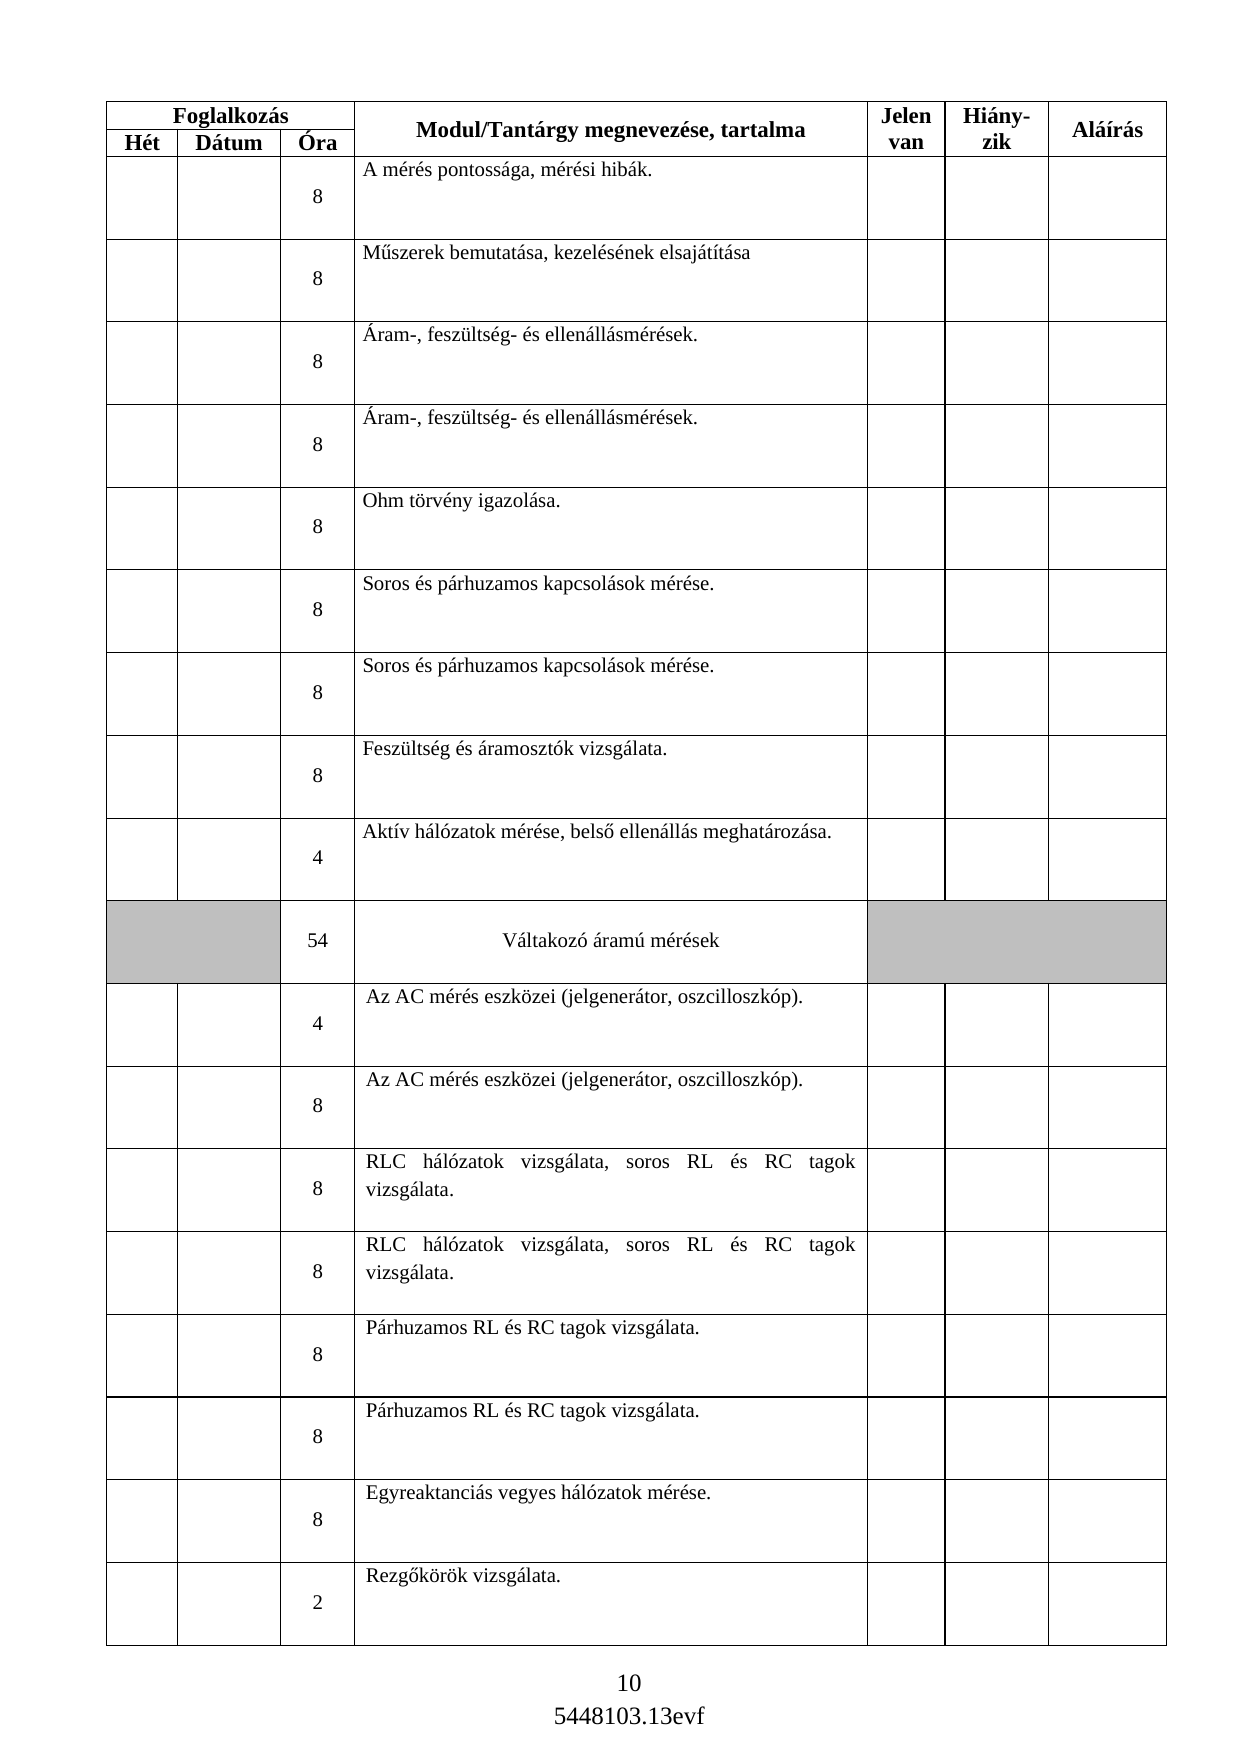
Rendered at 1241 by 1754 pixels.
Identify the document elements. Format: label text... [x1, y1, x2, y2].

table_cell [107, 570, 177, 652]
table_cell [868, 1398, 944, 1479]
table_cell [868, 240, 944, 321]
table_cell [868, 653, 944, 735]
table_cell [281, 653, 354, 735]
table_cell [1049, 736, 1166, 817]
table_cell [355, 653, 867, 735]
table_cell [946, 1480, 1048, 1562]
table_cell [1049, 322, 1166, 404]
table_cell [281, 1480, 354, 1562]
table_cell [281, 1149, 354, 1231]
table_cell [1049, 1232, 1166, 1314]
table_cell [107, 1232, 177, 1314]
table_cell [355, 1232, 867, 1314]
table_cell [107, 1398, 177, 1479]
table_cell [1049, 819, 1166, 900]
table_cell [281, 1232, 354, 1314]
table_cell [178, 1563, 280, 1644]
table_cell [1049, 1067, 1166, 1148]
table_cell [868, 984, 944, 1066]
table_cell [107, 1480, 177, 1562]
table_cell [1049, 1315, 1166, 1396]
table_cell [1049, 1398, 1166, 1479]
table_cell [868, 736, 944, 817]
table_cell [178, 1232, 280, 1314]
table_header Jelen van (fő) [868, 102, 944, 156]
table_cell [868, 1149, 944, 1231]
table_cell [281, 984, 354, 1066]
table_cell Dátum [178, 130, 280, 156]
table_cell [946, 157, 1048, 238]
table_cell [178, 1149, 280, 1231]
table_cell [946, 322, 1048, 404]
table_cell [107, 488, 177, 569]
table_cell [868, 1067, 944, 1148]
table_cell Óra [281, 130, 354, 156]
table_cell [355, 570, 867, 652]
table_header Hiány- zik (fő) [946, 102, 1048, 156]
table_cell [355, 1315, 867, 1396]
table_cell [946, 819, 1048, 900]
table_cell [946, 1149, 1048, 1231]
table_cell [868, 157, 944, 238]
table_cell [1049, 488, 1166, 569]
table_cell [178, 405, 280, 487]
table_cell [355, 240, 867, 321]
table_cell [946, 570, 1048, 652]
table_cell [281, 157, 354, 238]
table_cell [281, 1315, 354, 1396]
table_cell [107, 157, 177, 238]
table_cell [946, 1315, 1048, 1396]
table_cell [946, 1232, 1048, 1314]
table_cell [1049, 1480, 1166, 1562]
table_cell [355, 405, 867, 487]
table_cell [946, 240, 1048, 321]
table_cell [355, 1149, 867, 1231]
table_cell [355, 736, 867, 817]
table_header Modul/Tantárgy megnevezése, tartalma [355, 102, 867, 156]
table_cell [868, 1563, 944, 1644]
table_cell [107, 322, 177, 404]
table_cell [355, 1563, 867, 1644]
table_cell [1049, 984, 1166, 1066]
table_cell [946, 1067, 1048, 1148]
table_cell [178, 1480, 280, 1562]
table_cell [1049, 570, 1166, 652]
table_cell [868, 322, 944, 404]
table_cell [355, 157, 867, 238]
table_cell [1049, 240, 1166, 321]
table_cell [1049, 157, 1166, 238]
table_header Foglalkozás [107, 102, 354, 128]
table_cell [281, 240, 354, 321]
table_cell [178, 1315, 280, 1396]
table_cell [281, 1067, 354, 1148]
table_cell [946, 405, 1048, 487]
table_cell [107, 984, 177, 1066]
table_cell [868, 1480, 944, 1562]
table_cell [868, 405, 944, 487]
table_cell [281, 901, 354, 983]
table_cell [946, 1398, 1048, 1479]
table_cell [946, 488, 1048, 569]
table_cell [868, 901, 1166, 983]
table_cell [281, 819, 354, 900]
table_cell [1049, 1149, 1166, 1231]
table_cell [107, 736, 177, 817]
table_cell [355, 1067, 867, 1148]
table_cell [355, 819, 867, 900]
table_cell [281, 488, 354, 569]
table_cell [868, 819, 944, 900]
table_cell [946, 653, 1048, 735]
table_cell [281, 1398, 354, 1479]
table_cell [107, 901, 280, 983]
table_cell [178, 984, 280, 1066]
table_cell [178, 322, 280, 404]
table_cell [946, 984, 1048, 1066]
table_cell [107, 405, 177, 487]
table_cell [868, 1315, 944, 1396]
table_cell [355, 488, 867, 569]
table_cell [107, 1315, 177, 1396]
table_cell Hét [107, 130, 177, 156]
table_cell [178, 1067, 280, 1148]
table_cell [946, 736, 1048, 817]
table_header Aláírás [1049, 102, 1166, 156]
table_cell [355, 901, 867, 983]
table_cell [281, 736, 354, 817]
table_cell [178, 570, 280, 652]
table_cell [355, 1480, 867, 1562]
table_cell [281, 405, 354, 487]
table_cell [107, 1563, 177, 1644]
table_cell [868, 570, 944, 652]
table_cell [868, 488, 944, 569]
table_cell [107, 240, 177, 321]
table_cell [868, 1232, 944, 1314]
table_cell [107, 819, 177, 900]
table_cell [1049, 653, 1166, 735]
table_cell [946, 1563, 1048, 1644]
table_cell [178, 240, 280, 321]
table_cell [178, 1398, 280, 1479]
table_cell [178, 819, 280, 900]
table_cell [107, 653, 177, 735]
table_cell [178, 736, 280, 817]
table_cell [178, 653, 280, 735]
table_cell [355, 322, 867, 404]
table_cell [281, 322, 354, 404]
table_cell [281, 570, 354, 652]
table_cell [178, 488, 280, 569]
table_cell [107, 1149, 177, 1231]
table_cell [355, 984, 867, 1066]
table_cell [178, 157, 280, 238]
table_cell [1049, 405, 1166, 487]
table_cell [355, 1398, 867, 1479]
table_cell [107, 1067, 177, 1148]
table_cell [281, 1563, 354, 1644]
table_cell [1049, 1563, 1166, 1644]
